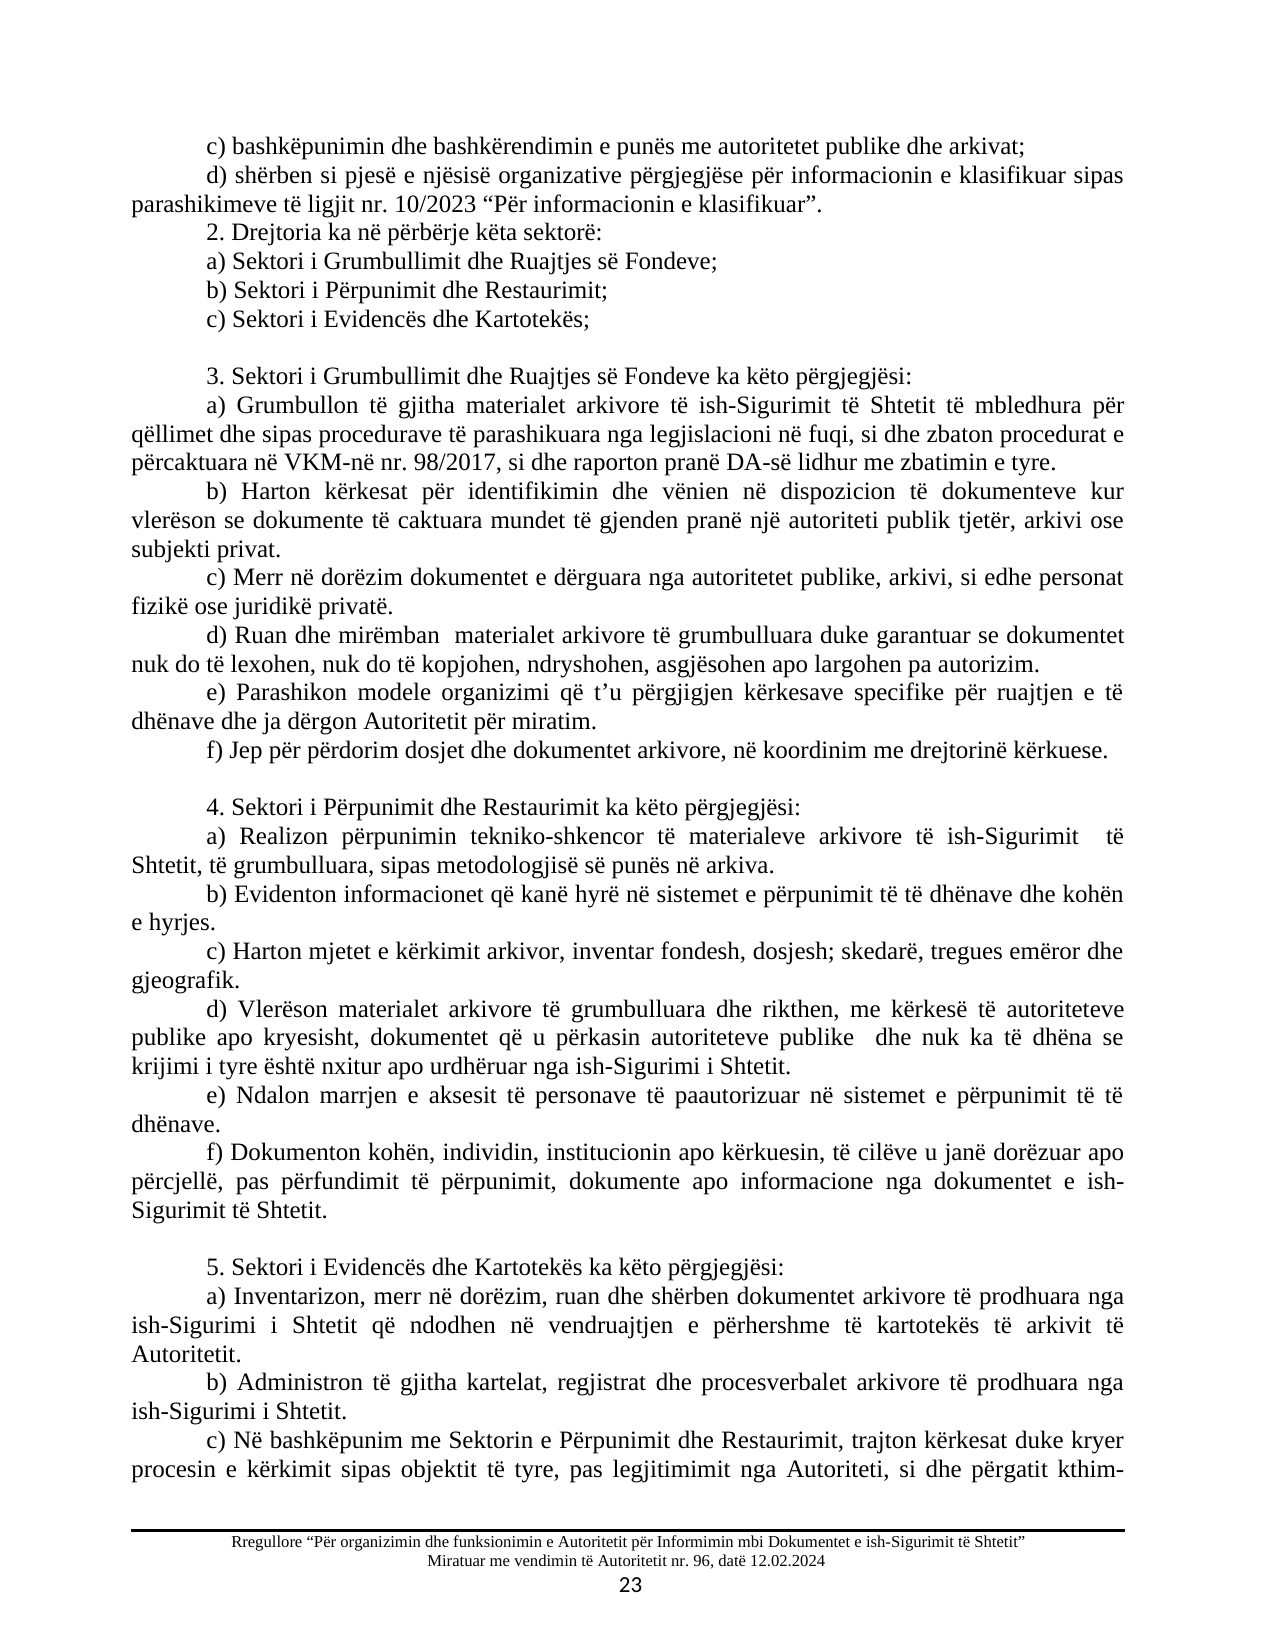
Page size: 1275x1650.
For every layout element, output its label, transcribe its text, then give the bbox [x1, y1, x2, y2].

text d) shërben si pjesë e njësisë organizative përgjegjëse për informacionin e klasifikuar sipas parashikimeve të ligjit nr. 10/2023 “Për informacionin e klasifikuar”. [131, 160, 1125, 217]
text c) Harton mjetet e kërkimit arkivor, inventar fondesh, dosjesh; skedarë, tregues emëror dhe gjeografik. [131, 936, 1125, 994]
text a) Grumbullon të gjitha materialet arkivore të ish-Sigurimit të Shtetit të mbledhura për qëllimet dhe sipas procedurave të parashikuara nga legjislacioni në fuqi, si dhe zbaton procedurat e përcaktuara në VKM-në nr. 98/2017, si dhe raporton pranë DA-së lidhur me zbatimin e tyre. [131, 390, 1125, 476]
text c) Merr në dorëzim dokumentet e dërguara nga autoritetet publike, arkivi, si edhe personat fizikë ose juridikë privatë. [131, 562, 1125, 620]
text a) Sektori i Grumbullimit dhe Ruajtjes së Fondeve; [131, 246, 1125, 275]
text d) Ruan dhe mirëmban materialet arkivore të grumbulluara duke garantuar se dokumentet nuk do të lexohen, nuk do të kopjohen, ndryshohen, asgjësohen apo largohen pa autorizim. [131, 620, 1125, 677]
text f) Dokumenton kohën, individin, institucionin apo kërkuesin, të cilëve u janë dorëzuar apo përcjellë, pas përfundimit të përpunimit, dokumente apo informacione nga dokumentet e ish-Sigurimit të Shtetit. [131, 1137, 1125, 1224]
text b) Harton kërkesat për identifikimin dhe vënien në dispozicion të dokumenteve kur vlerëson se dokumente të caktuara mundet të gjenden pranë një autoriteti publik tjetër, arkivi ose subjekti privat. [131, 476, 1125, 562]
text 5. Sektori i Evidencës dhe Kartotekës ka këto përgjegjësi: [131, 1252, 1125, 1281]
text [131, 1425, 1125, 1482]
text b) Administron të gjitha kartelat, regjistrat dhe procesverbalet arkivore të prodhuara nga ish-Sigurimi i Shtetit. [131, 1367, 1125, 1425]
text f) Jep për përdorim dosjet dhe dokumentet arkivore, në koordinim me drejtorinë kërkuese. [131, 735, 1125, 764]
text e) Ndalon marrjen e aksesit të personave të paautorizuar në sistemet e përpunimit të të dhënave. [131, 1080, 1125, 1137]
text e) Parashikon modele organizimi që t’u përgjigjen kërkesave specifike për ruajtjen e të dhënave dhe ja dërgon Autoritetit për miratim. [131, 677, 1125, 735]
text a) Realizon përpunimin tekniko-shkencor të materialeve arkivore të ish-Sigurimit të Shtetit, të grumbulluara, sipas metodologjisë së punës në arkiva. [131, 821, 1125, 879]
text c) Sektori i Evidencës dhe Kartotekës; [131, 304, 1125, 332]
text 4. Sektori i Përpunimit dhe Restaurimit ka këto përgjegjësi: [131, 792, 1125, 821]
text 3. Sektori i Grumbullimit dhe Ruajtjes së Fondeve ka këto përgjegjësi: [131, 361, 1125, 390]
text c) bashkëpunimin dhe bashkërendimin e punës me autoritetet publike dhe arkivat; [131, 131, 1125, 160]
text b) Evidenton informacionet që kanë hyrë në sistemet e përpunimit të të dhënave dhe kohën e hyrjes. [131, 879, 1125, 936]
text a) Inventarizon, merr në dorëzim, ruan dhe shërben dokumentet arkivore të prodhuara nga ish-Sigurimi i Shtetit që ndodhen në vendruajtjen e përhershme të kartotekës të arkivit të Autoritetit. [131, 1281, 1125, 1367]
text b) Sektori i Përpunimit dhe Restaurimit; [131, 275, 1125, 304]
text 2. Drejtoria ka në përbërje këta sektorë: [131, 217, 1125, 246]
text d) Vlerëson materialet arkivore të grumbulluara dhe rikthen, me kërkesë të autoriteteve publike apo kryesisht, dokumentet që u përkasin autoriteteve publike dhe nuk ka të dhëna se krijimi i tyre është nxitur apo urdhëruar nga ish-Sigurimi i Shtetit. [131, 994, 1125, 1080]
